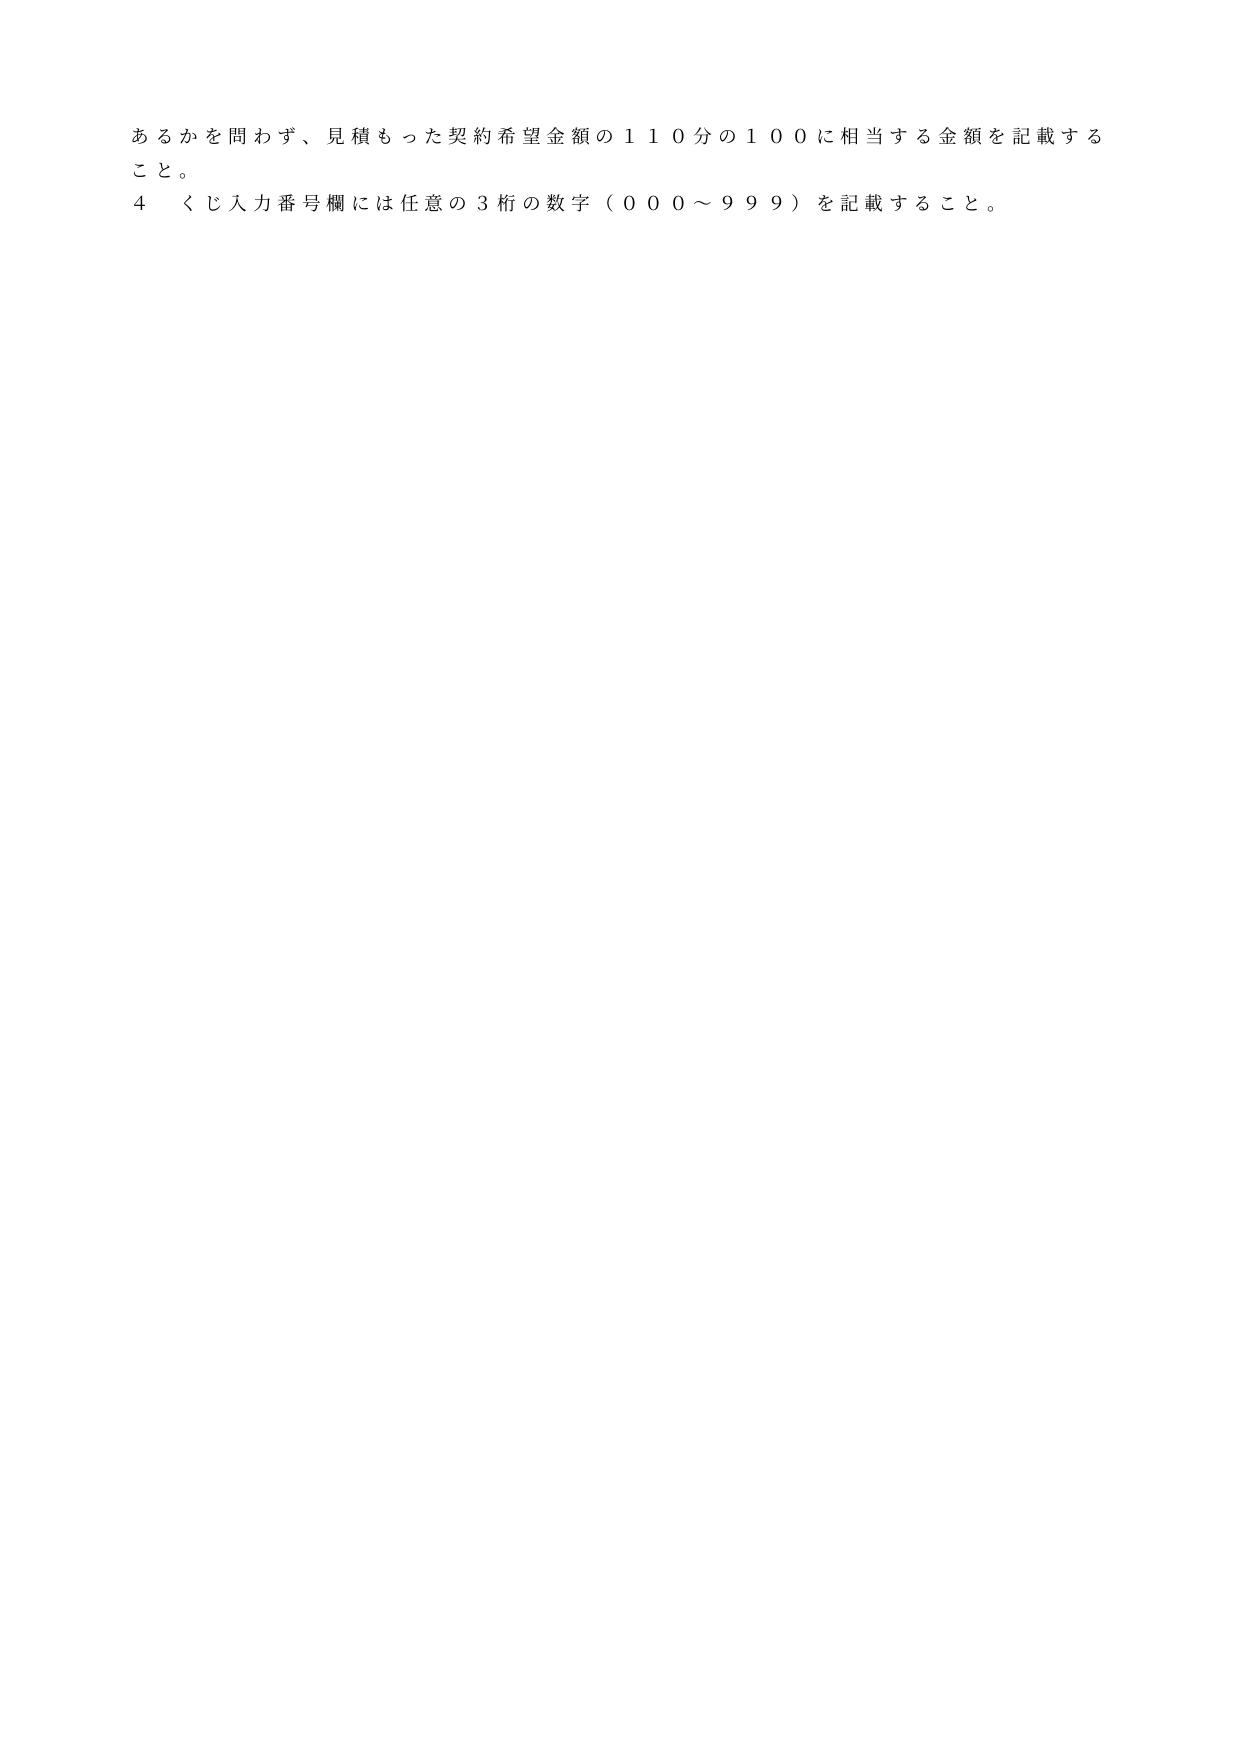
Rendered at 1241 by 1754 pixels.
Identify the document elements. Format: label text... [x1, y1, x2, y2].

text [131, 119, 1110, 186]
text ４ くじ入力番号欄には任意の３桁の数字（０００～９９９）を記載すること。 [131, 186, 1110, 219]
